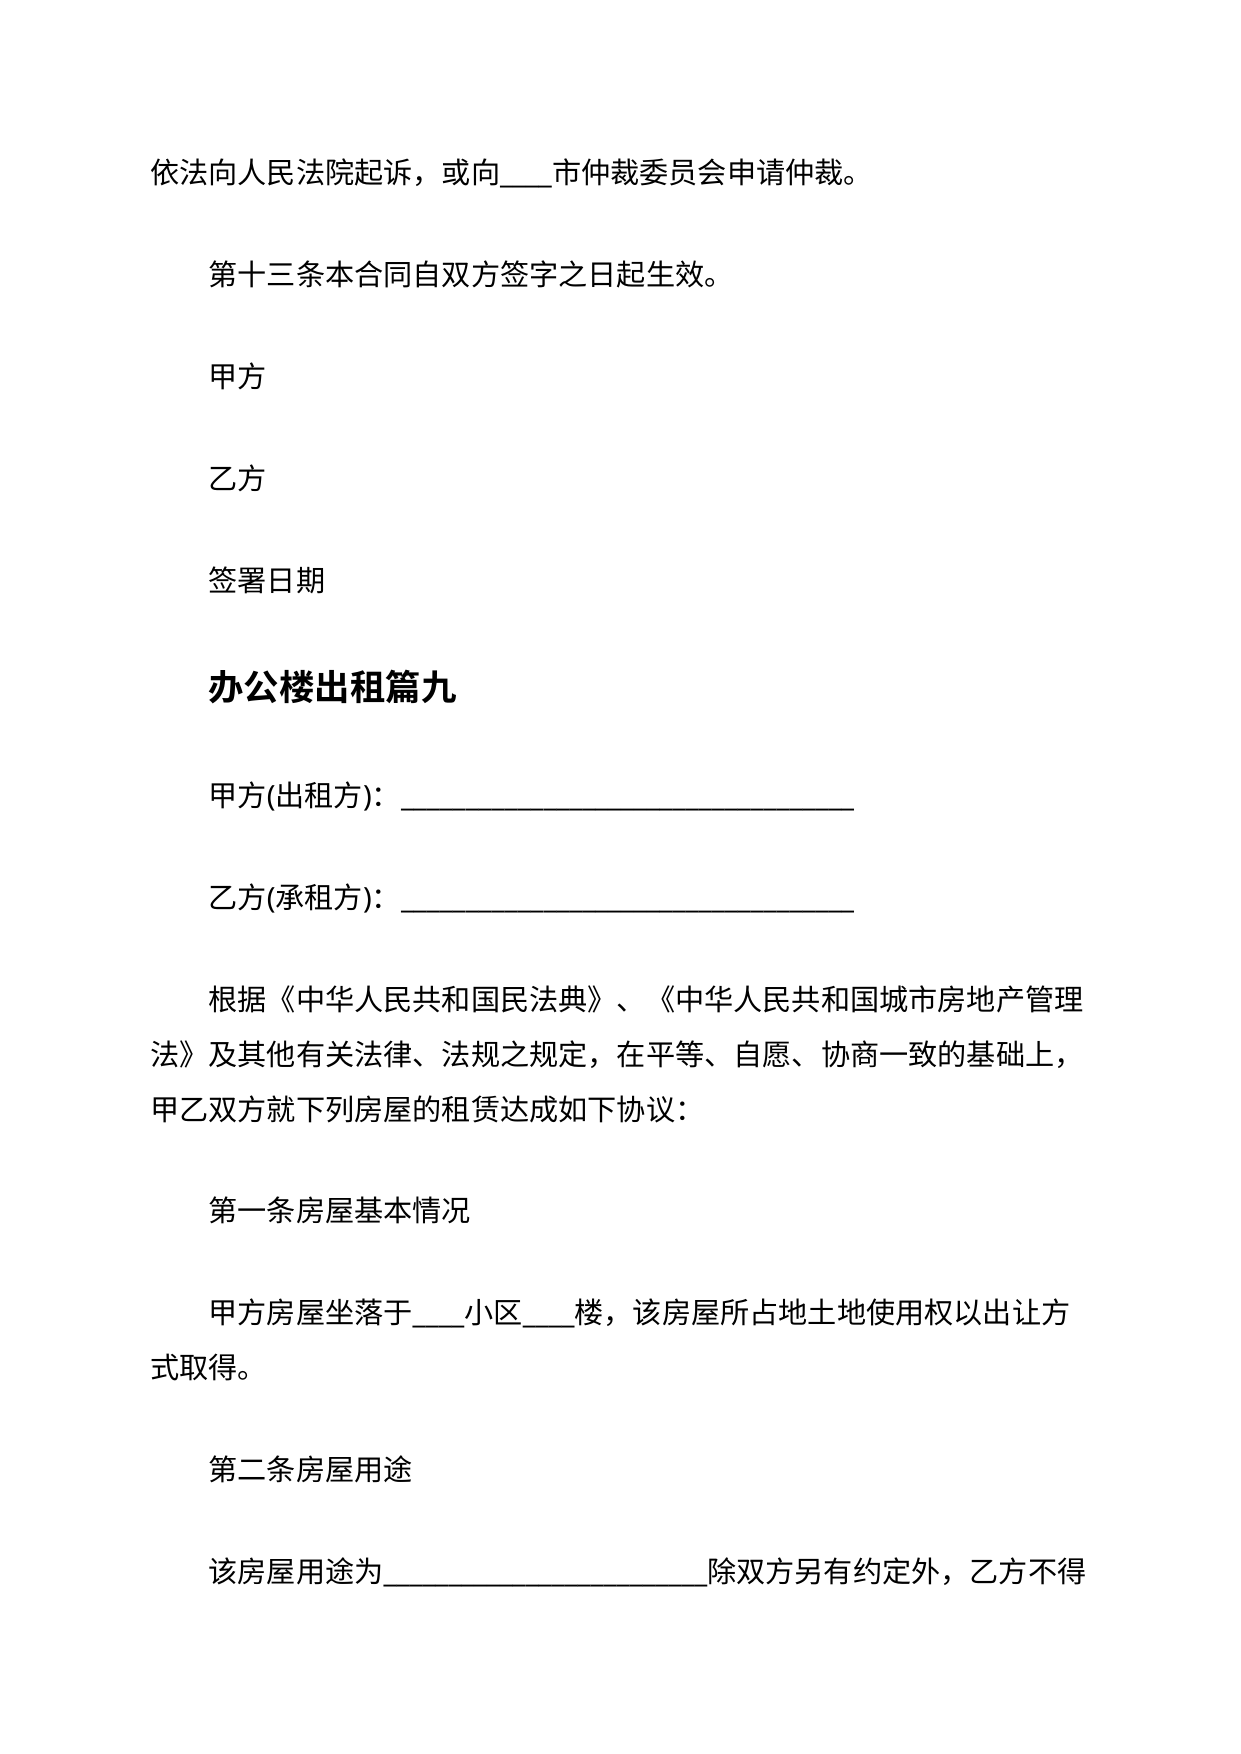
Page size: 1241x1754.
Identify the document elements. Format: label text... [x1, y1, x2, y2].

text 第一条房屋基本情况 [150, 1188, 1090, 1230]
text 签署日期 [150, 557, 1090, 599]
text 第十三条本合同自双方签字之日起生效。 [150, 252, 1090, 294]
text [150, 1548, 1090, 1591]
text 办公楼出租篇九 [150, 659, 1090, 710]
text 乙方(承租方)：___________________________________ [150, 874, 1090, 917]
text 根据《中华人民共和国民法典》、《中华人民共和国城市房地产管理法》及其他有关法律、法规之规定，在平等、自愿、协商一致的基础上，甲乙双方就下列房屋的租赁达成如下协议： [150, 976, 1090, 1128]
text 甲方 [150, 354, 1090, 396]
text 甲方(出租方)：___________________________________ [150, 772, 1090, 815]
text 乙方 [150, 456, 1090, 498]
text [150, 150, 1090, 192]
text 第二条房屋用途 [150, 1447, 1090, 1489]
text 甲方房屋坐落于____小区____楼，该房屋所占地土地使用权以出让方式取得。 [150, 1290, 1090, 1387]
